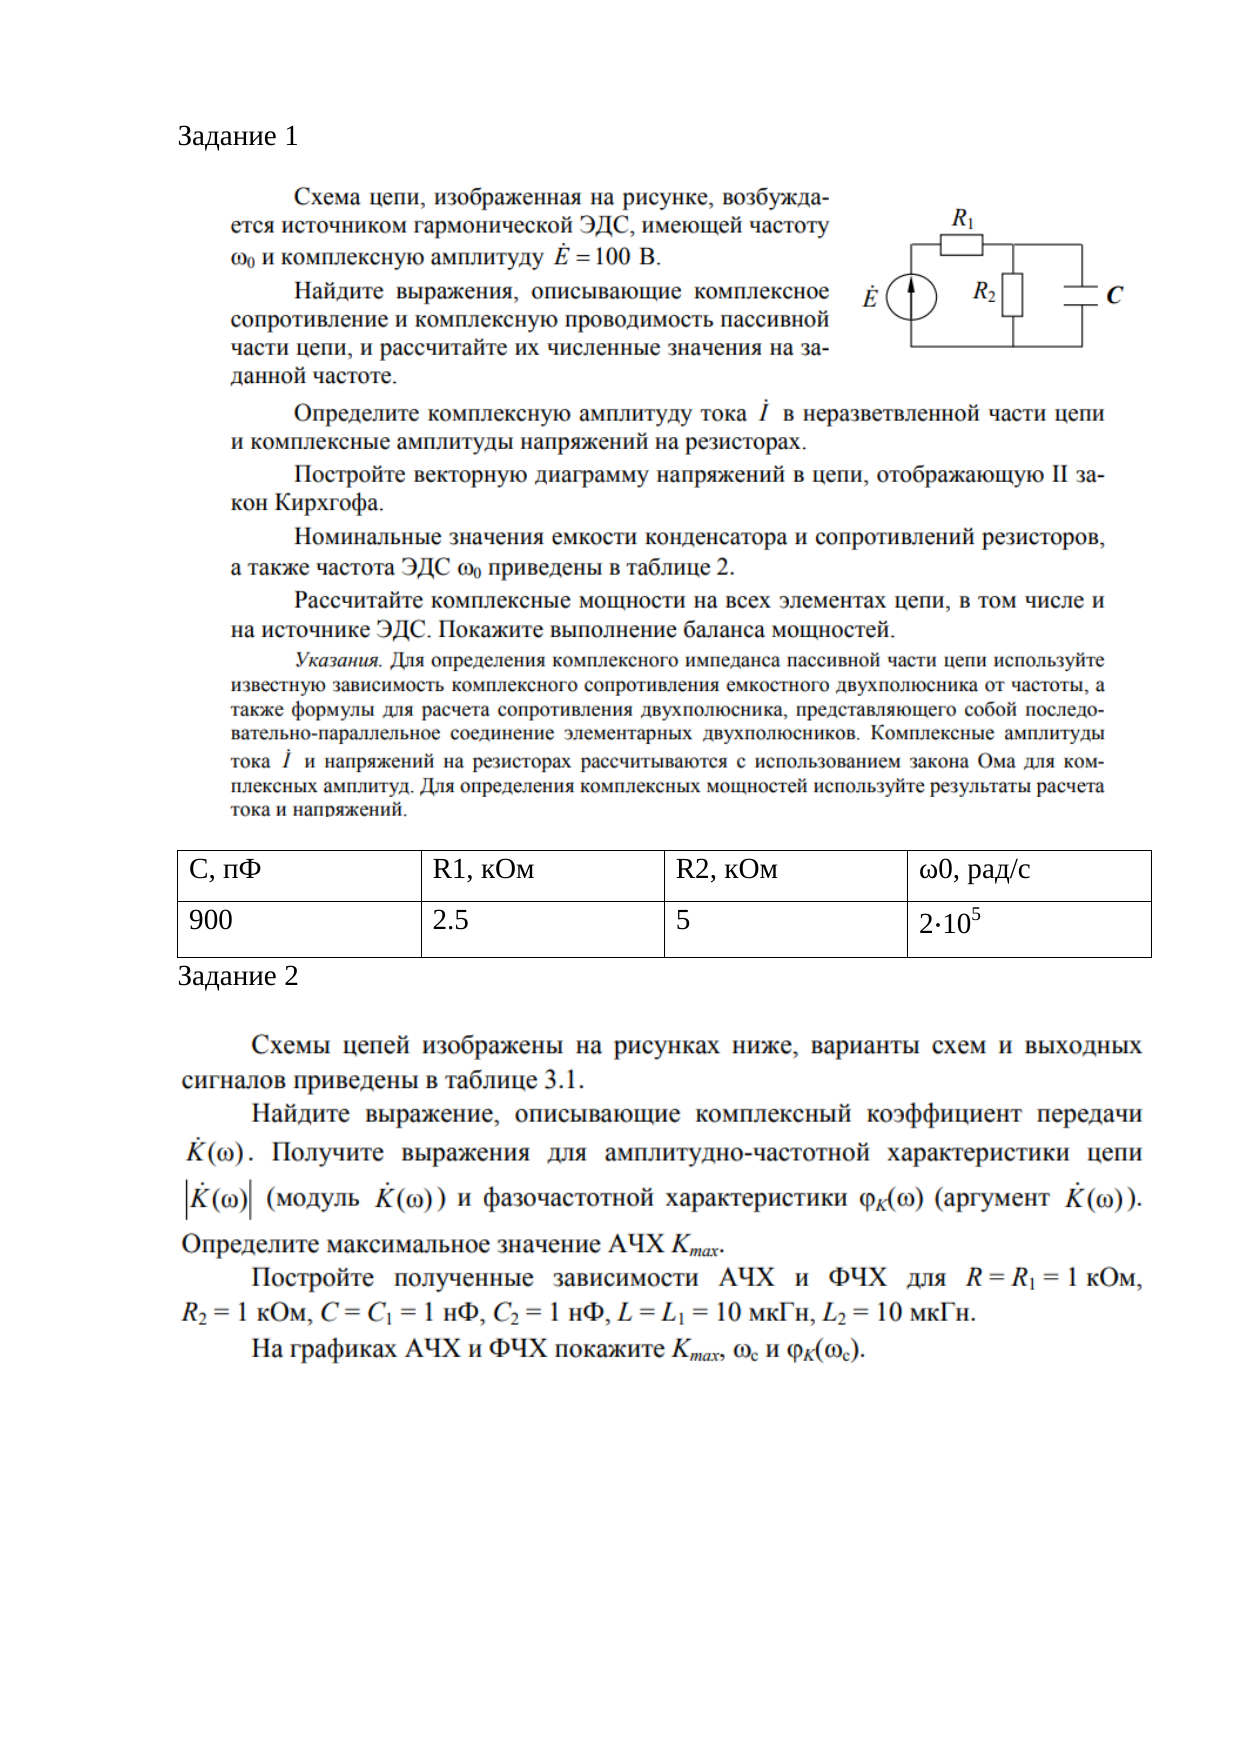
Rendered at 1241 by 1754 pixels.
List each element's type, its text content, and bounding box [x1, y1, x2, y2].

table_cell 900 [178, 902, 421, 957]
table_header С, пФ [178, 851, 421, 901]
text Задание 2 [177, 958, 1152, 992]
table_cell 2.5 [422, 902, 664, 957]
table_header R1, кОм [422, 851, 664, 901]
table_cell 2⋅105 [908, 902, 1151, 957]
picture [177, 185, 1152, 817]
table_header R2, кОм [665, 851, 907, 901]
table_cell 5 [665, 902, 907, 957]
text Задание 1 [177, 118, 1152, 152]
table_header ω0, рад/с [908, 851, 1151, 901]
picture [177, 1025, 1152, 1370]
